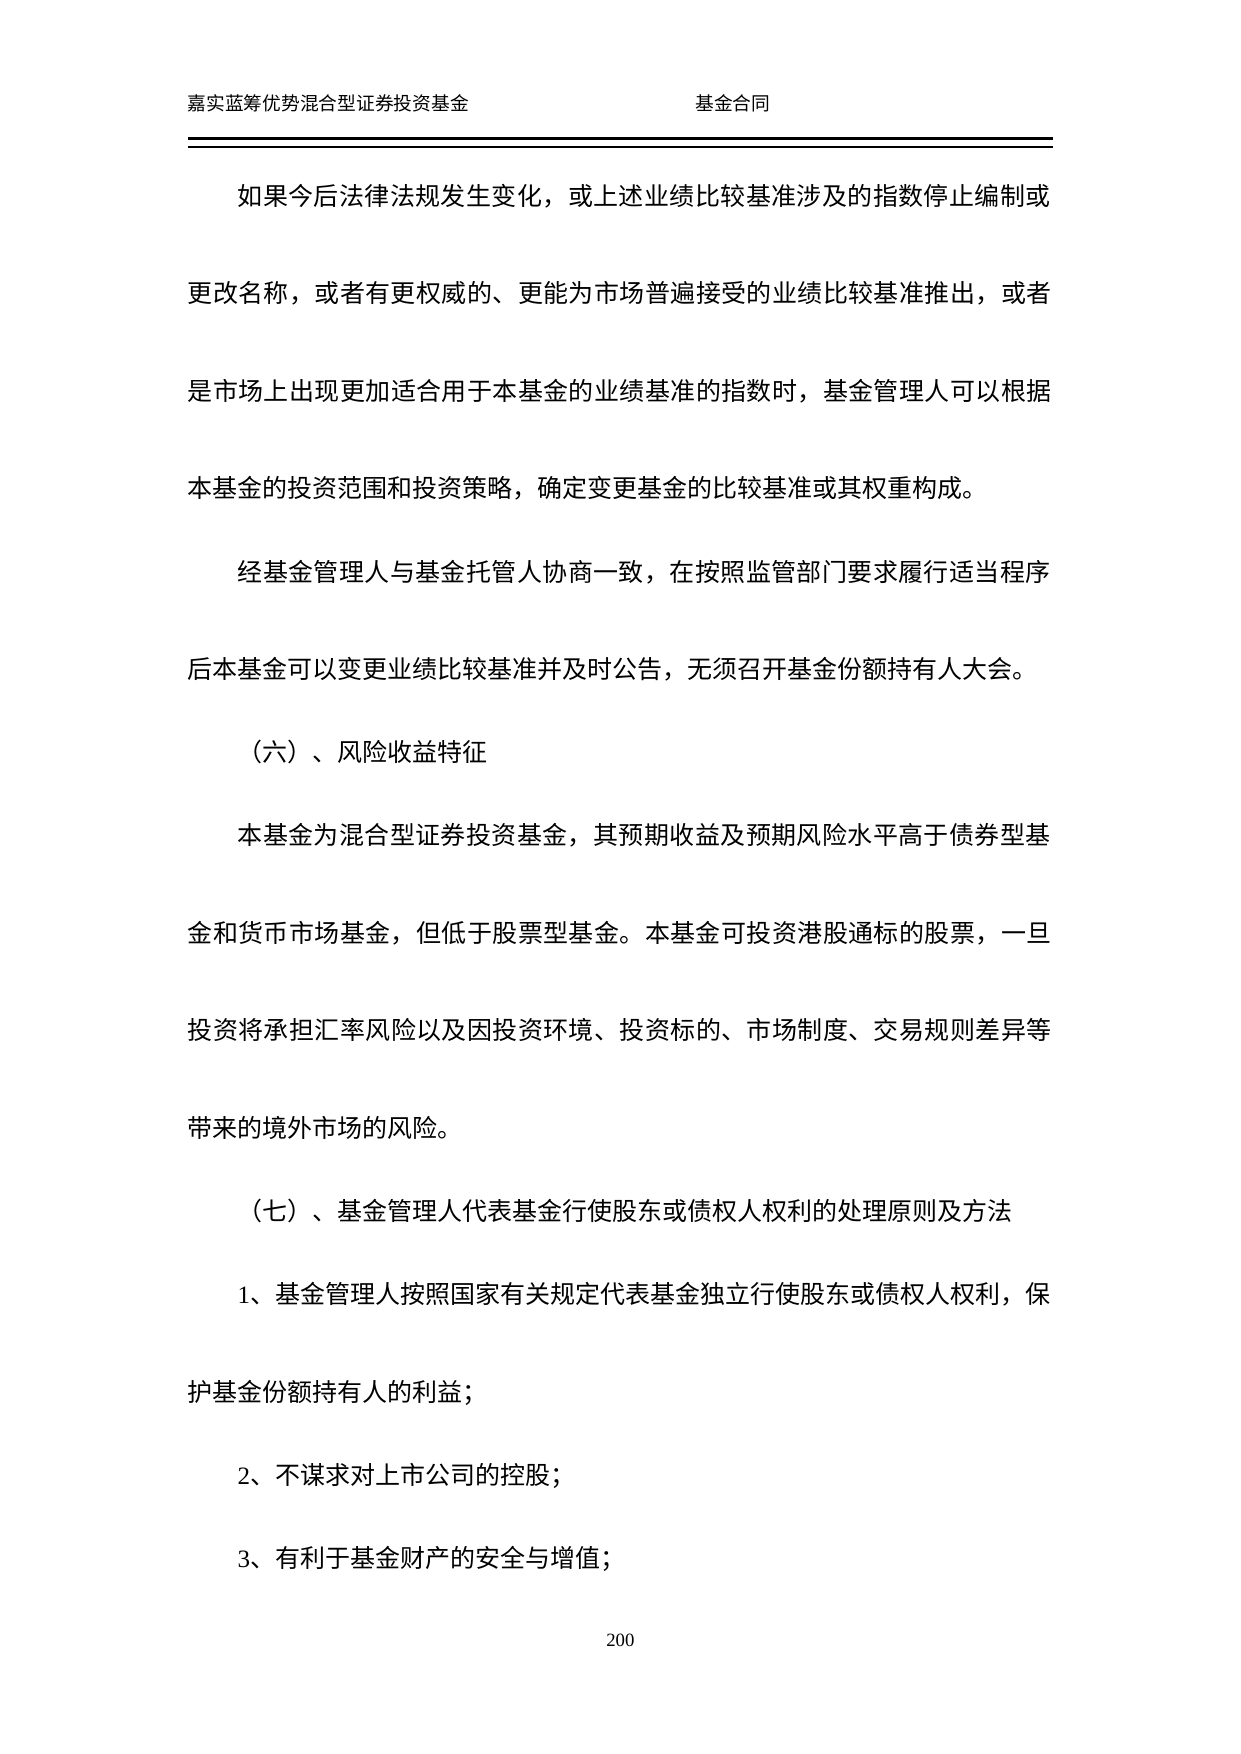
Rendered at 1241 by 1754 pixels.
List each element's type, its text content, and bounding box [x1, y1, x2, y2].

text （七）、基金管理人代表基金行使股东或债权人权利的处理原则及方法 [187, 1177, 1053, 1242]
text （六）、风险收益特征 [187, 718, 1053, 783]
text 2、不谋求对上市公司的控股； [187, 1441, 1053, 1506]
text 本基金为混合型证券投资基金，其预期收益及预期风险水平高于债券型基金和货币市场基金，但低于股票型基金。本基金可投资港股通标的股票，一旦投资将承担汇率风险以及因投资环境、投资标的、市场制度、交易规则差异等带来的境外市场的风险。 [187, 801, 1053, 1159]
text 如果今后法律法规发生变化，或上述业绩比较基准涉及的指数停止编制或更改名称，或者有更权威的、更能为市场普遍接受的业绩比较基准推出，或者是市场上出现更加适合用于本基金的业绩基准的指数时，基金管理人可以根据本基金的投资范围和投资策略，确定变更基金的比较基准或其权重构成。 [187, 162, 1053, 519]
text 1、基金管理人按照国家有关规定代表基金独立行使股东或债权人权利，保护基金份额持有人的利益； [187, 1260, 1053, 1423]
text 经基金管理人与基金托管人协商一致，在按照监管部门要求履行适当程序后本基金可以变更业绩比较基准并及时公告，无须召开基金份额持有人大会。 [187, 538, 1053, 700]
text 3、有利于基金财产的安全与增值； [187, 1524, 1053, 1589]
